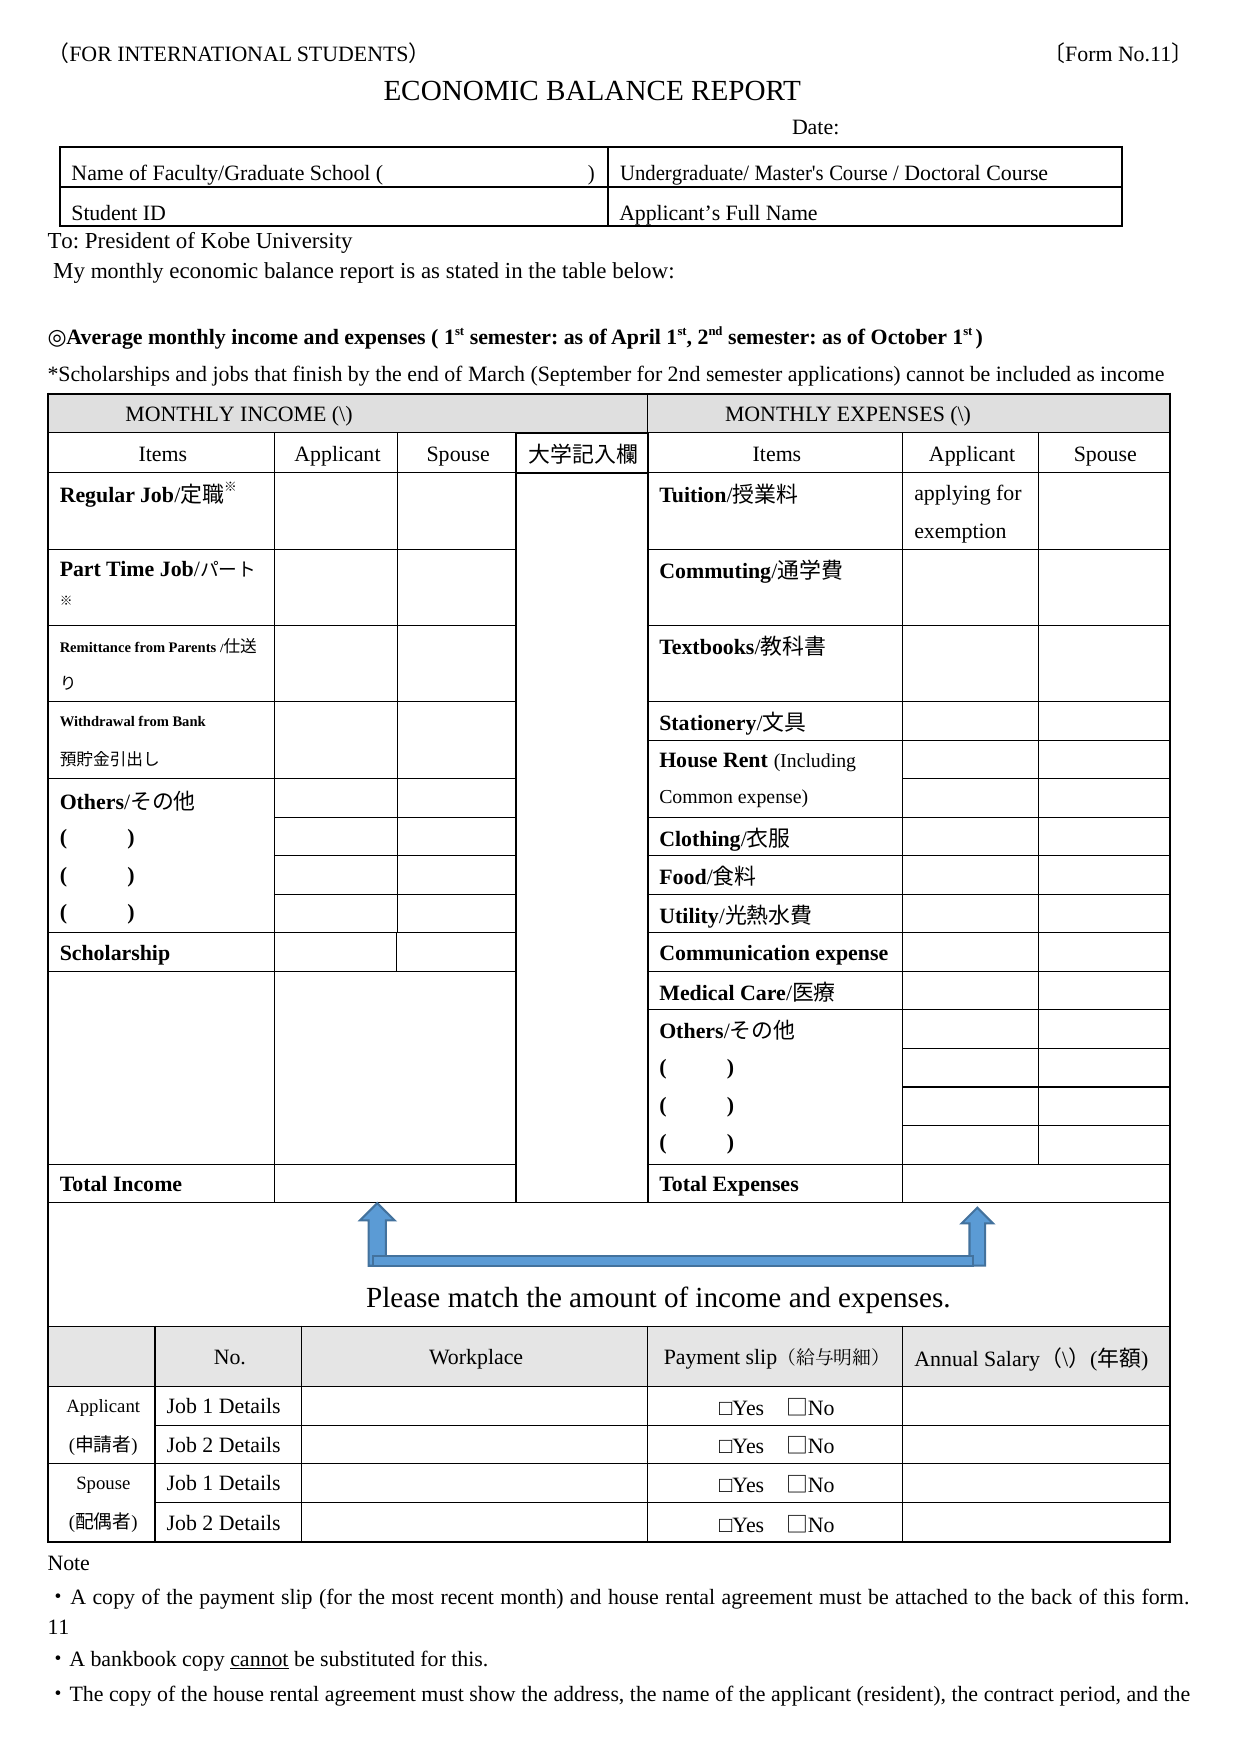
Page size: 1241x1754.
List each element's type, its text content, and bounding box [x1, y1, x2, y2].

text To: President of Kobe University [47, 227, 1193, 253]
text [47, 1677, 1193, 1707]
text （FOR INTERNATIONAL STUDENTS） 〔Form No.11〕 [47, 33, 1193, 71]
table_cell [398, 818, 515, 855]
table_cell [1039, 972, 1169, 1009]
text Date: [47, 108, 1152, 146]
table_cell 大学記入欄 [517, 434, 647, 472]
text ◎Average monthly income and expenses ( 1st semester: as of April 1st, 2nd semester: as of October 1st ) [47, 318, 1195, 355]
table_cell [275, 550, 397, 625]
table_cell No. [156, 1327, 301, 1386]
table_cell [1039, 895, 1169, 932]
table_cell [903, 1165, 1169, 1202]
table_cell [1039, 1088, 1169, 1125]
table_header Name of Faculty/Graduate School ( ) ) [61, 148, 607, 186]
table_cell [903, 1464, 1169, 1502]
table_cell [903, 1387, 1169, 1424]
table_cell [903, 1049, 1038, 1086]
table_cell [302, 1387, 647, 1424]
table_cell [1039, 818, 1169, 855]
table_cell [903, 702, 1038, 739]
table_cell Others/その他 ( ) ( ) ( ) [649, 1010, 902, 1163]
table_cell Student ID [61, 188, 607, 225]
table_cell [1039, 1010, 1169, 1048]
table_cell [903, 818, 1038, 855]
table_cell [398, 895, 515, 932]
table_cell Total Income [49, 1165, 274, 1202]
table_cell [1039, 550, 1169, 625]
table_cell [398, 626, 515, 701]
table_cell Communication expense [649, 933, 902, 971]
table_cell Stationery/文具 [649, 702, 902, 739]
table_header Undergraduate/ Master's Course / Doctoral Course [609, 148, 1121, 186]
table_cell Spouse (配偶者) [49, 1464, 154, 1541]
table_header MONTHLY INCOME (\) [49, 395, 647, 432]
text *Scholarships and jobs that finish by the end of March (September for 2nd semester applications) cannot be included as income [47, 355, 1195, 393]
table_cell Part Time Job/パート※ [49, 550, 274, 625]
table_cell [398, 702, 515, 778]
table_cell [302, 1464, 647, 1502]
table_cell □Yes □No [648, 1426, 902, 1463]
table_cell [275, 972, 515, 1163]
table_cell [1039, 473, 1169, 549]
table_cell [275, 702, 397, 778]
table_cell Items [649, 433, 902, 472]
table_cell Job 1 Details [156, 1387, 301, 1424]
table_cell [903, 779, 1038, 817]
table_cell [1039, 1126, 1169, 1163]
table_cell [398, 779, 515, 817]
table_cell [903, 550, 1038, 625]
table_cell Payment slip（給与明細） [648, 1327, 902, 1386]
table_cell Applicant [275, 433, 397, 472]
table_cell House Rent (Including Common expense) [649, 741, 902, 817]
table_cell [1039, 626, 1169, 701]
table_cell [517, 474, 647, 1202]
table_cell [903, 895, 1038, 932]
table_cell Others/その他 ( ) ( ) ( ) [49, 779, 274, 932]
table_cell Utility/光熱水費 [649, 895, 902, 932]
table_cell [397, 933, 515, 971]
table_cell [1039, 856, 1169, 894]
text ECONOMIC BALANCE REPORT [47, 71, 1137, 108]
table_cell [1039, 741, 1169, 778]
table_cell Scholarship [49, 933, 274, 971]
table_cell [275, 818, 397, 855]
table_cell [1039, 933, 1169, 971]
table_cell [398, 550, 515, 625]
table_cell [903, 933, 1038, 971]
table_cell [275, 1165, 515, 1202]
table_cell Annual Salary（\）(年額) [903, 1327, 1169, 1386]
table_cell [275, 626, 397, 701]
table_cell □Yes □No [648, 1503, 902, 1541]
table_cell [903, 972, 1038, 1009]
table_cell Tuition/授業料 [649, 473, 902, 549]
table_cell Applicant [903, 433, 1038, 472]
table_cell Spouse [398, 433, 515, 472]
table_cell Regular Job/定職※ [49, 473, 274, 549]
table_cell Spouse [1039, 433, 1169, 472]
text ・A copy of the payment slip (for the most recent month) and house rental agreement must be attached to the back of this form. 11 [47, 1581, 1193, 1639]
table_cell [903, 1503, 1169, 1541]
table_cell [903, 1126, 1038, 1163]
table_cell [302, 1426, 647, 1463]
table_cell [903, 741, 1038, 778]
table_cell Commuting/通学費 [649, 550, 902, 625]
table_cell Food/食料 [649, 856, 902, 894]
table_cell □Yes □No [648, 1387, 902, 1424]
table_cell applying for exemption [903, 473, 1038, 549]
table_cell Medical Care/医療 [649, 972, 902, 1009]
table_cell [275, 473, 397, 549]
table_cell Workplace [302, 1327, 647, 1386]
table_cell [275, 933, 396, 971]
table_cell Applicant’s Full Name [609, 188, 1121, 225]
table_cell [275, 895, 397, 932]
text ・A bankbook copy cannot be substituted for this. [47, 1643, 1193, 1673]
table_header MONTHLY EXPENSES (\) [648, 395, 1169, 432]
table_cell [903, 1088, 1038, 1125]
table_cell [398, 856, 515, 894]
table_cell [1039, 702, 1169, 739]
table_cell Textbooks/教科書 [649, 626, 902, 701]
table_cell [398, 473, 515, 549]
table_cell Applicant (申請者) [49, 1387, 154, 1463]
table_cell [275, 856, 397, 894]
table_cell Please match the amount of income and expenses. [49, 1203, 1169, 1326]
table_cell [49, 1327, 154, 1386]
text Note [47, 1543, 1195, 1581]
text My monthly economic balance report is as stated in the table below: [47, 257, 1193, 284]
table_cell [903, 1426, 1169, 1463]
table_cell Clothing/衣服 [649, 818, 902, 855]
table_cell Job 1 Details [156, 1464, 301, 1502]
table_cell Job 2 Details [156, 1426, 301, 1463]
table_cell [903, 856, 1038, 894]
table_cell [903, 626, 1038, 701]
table_cell □Yes □No [648, 1464, 902, 1502]
table_cell [1039, 779, 1169, 817]
table_cell [1039, 1049, 1169, 1086]
table_cell Withdrawal from Bank 預貯金引出し [49, 702, 274, 778]
table_cell [49, 972, 274, 1163]
table_cell [302, 1503, 647, 1541]
table_cell Job 2 Details [156, 1503, 301, 1541]
table_cell [903, 1010, 1038, 1048]
table_cell [275, 779, 397, 817]
table_cell Remittance from Parents /仕送り [49, 626, 274, 701]
table_cell Items [49, 433, 274, 472]
table_cell Total Expenses [649, 1165, 902, 1202]
